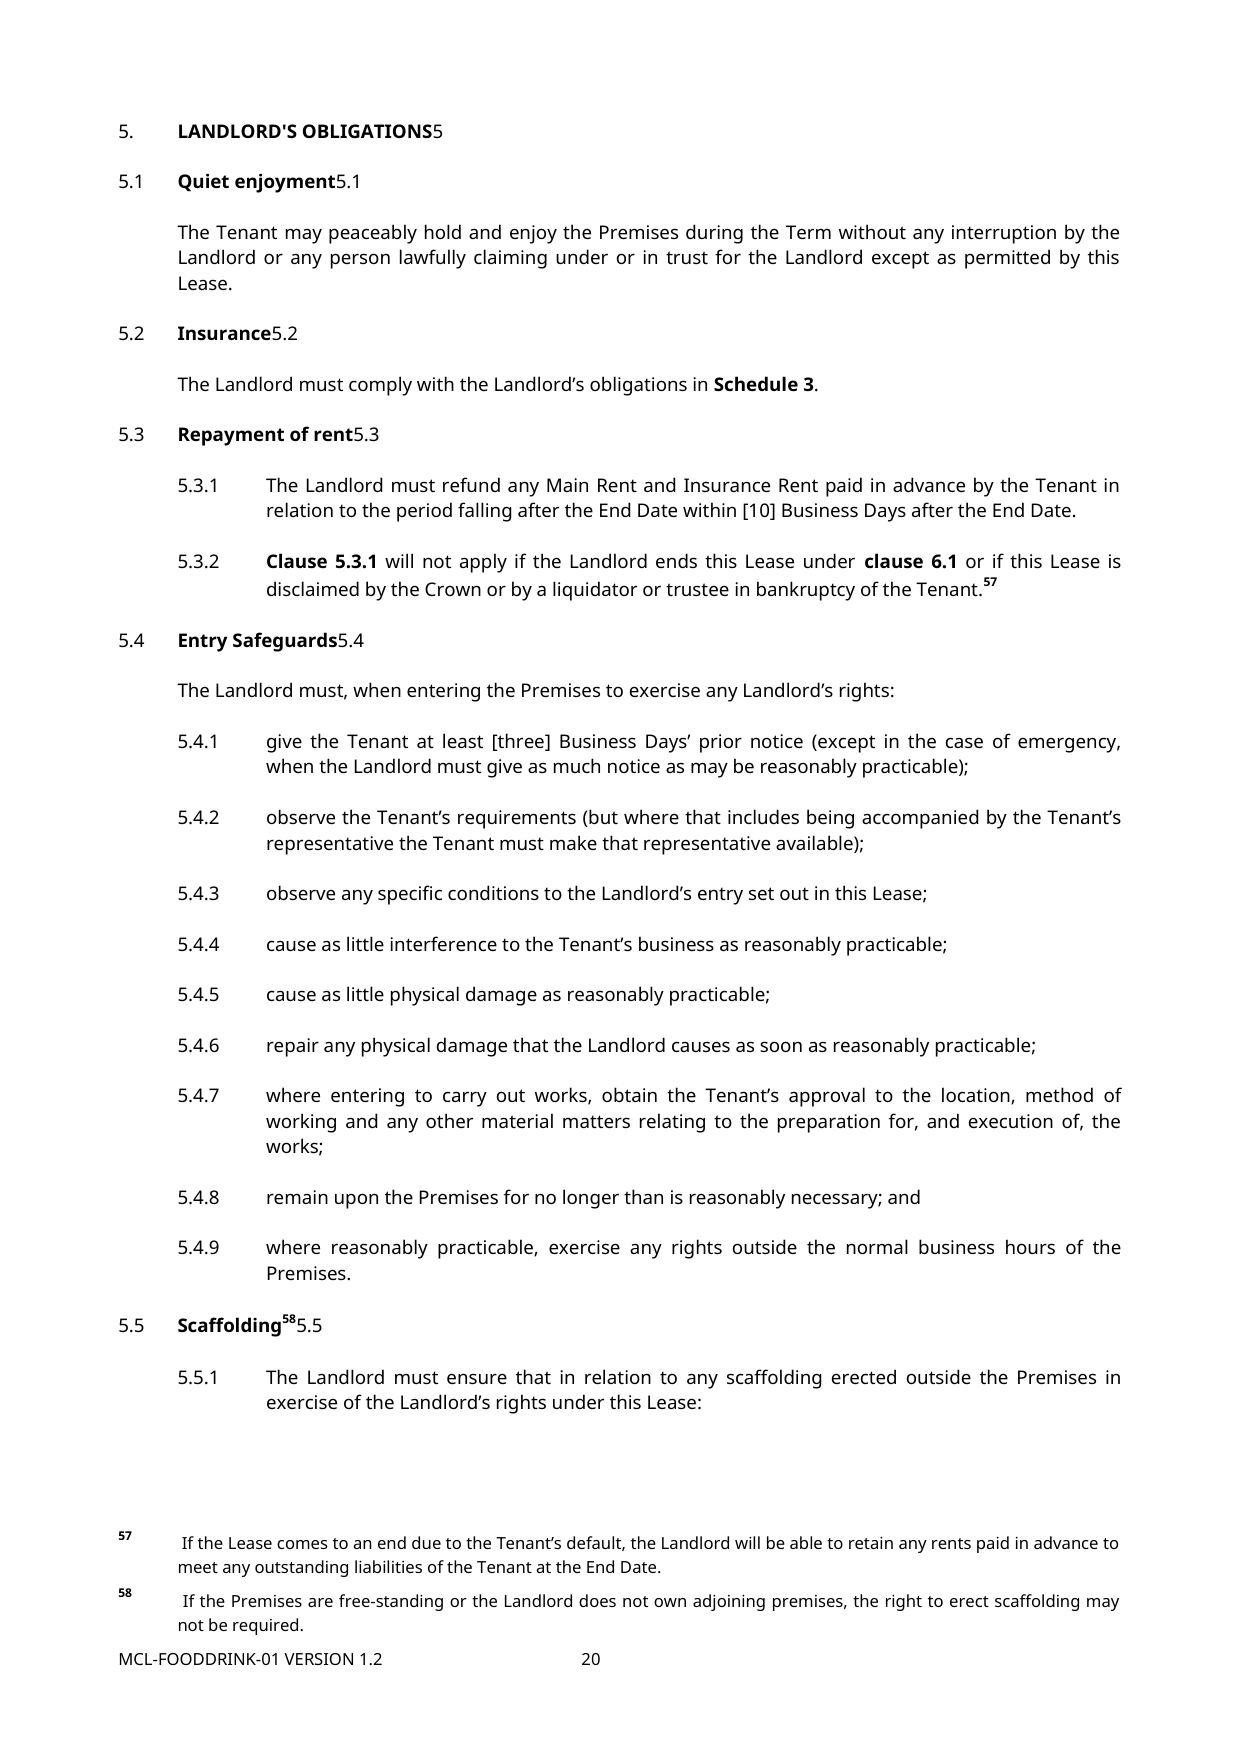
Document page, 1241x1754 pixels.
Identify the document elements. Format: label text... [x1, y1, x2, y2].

text give the Tenant at least [three] Business Days’ prior notice (except in the case of emergency, when the Landlord must give as much notice as may be reasonably practicable); [177, 728, 1122, 779]
text cause as little physical damage as reasonably practicable; [177, 981, 1122, 1007]
text The Landlord must comply with the Landlord’s obligations in Schedule 3. [177, 371, 1122, 397]
text observe any specific conditions to the Landlord’s entry set out in this Lease; [177, 880, 1122, 906]
text The Landlord must refund any Main Rent and Insurance Rent paid in advance by the Tenant in relation to the period falling after the End Date within [10] Business Days after the End Date. [177, 472, 1122, 523]
text where entering to carry out works, obtain the Tenant’s approval to the location, method of working and any other material matters relating to the preparation for, and execution of, the works; [177, 1082, 1122, 1159]
text observe the Tenant’s requirements (but where that includes being accompanied by the Tenant’s representative the Tenant must make that representative available); [177, 804, 1122, 855]
text The Landlord must, when entering the Premises to exercise any Landlord’s rights: [177, 678, 1122, 703]
text The Landlord must ensure that in relation to any scaffolding erected outside the Premises in exercise of the Landlord’s rights under this Lease: [177, 1364, 1122, 1415]
text cause as little interference to the Tenant’s business as reasonably practicable; [177, 931, 1122, 956]
text repair any physical damage that the Landlord causes as soon as reasonably practicable; [177, 1032, 1122, 1057]
text The Tenant may peaceably hold and enjoy the Premises during the Term without any interruption by the Landlord or any person lawfully claiming under or in trust for the Landlord except as permitted by this Lease. [177, 219, 1122, 296]
text Clause 5.3.1 will not apply if the Landlord ends this Lease under clause 6.1 or if this Lease is disclaimed by the Crown or by a liquidator or trustee in bankruptcy of the Tenant. [177, 548, 1122, 602]
text where reasonably practicable, exercise any rights outside the normal business hours of the Premises. [177, 1234, 1122, 1286]
text remain upon the Premises for no longer than is reasonably necessary; and [177, 1184, 1122, 1209]
